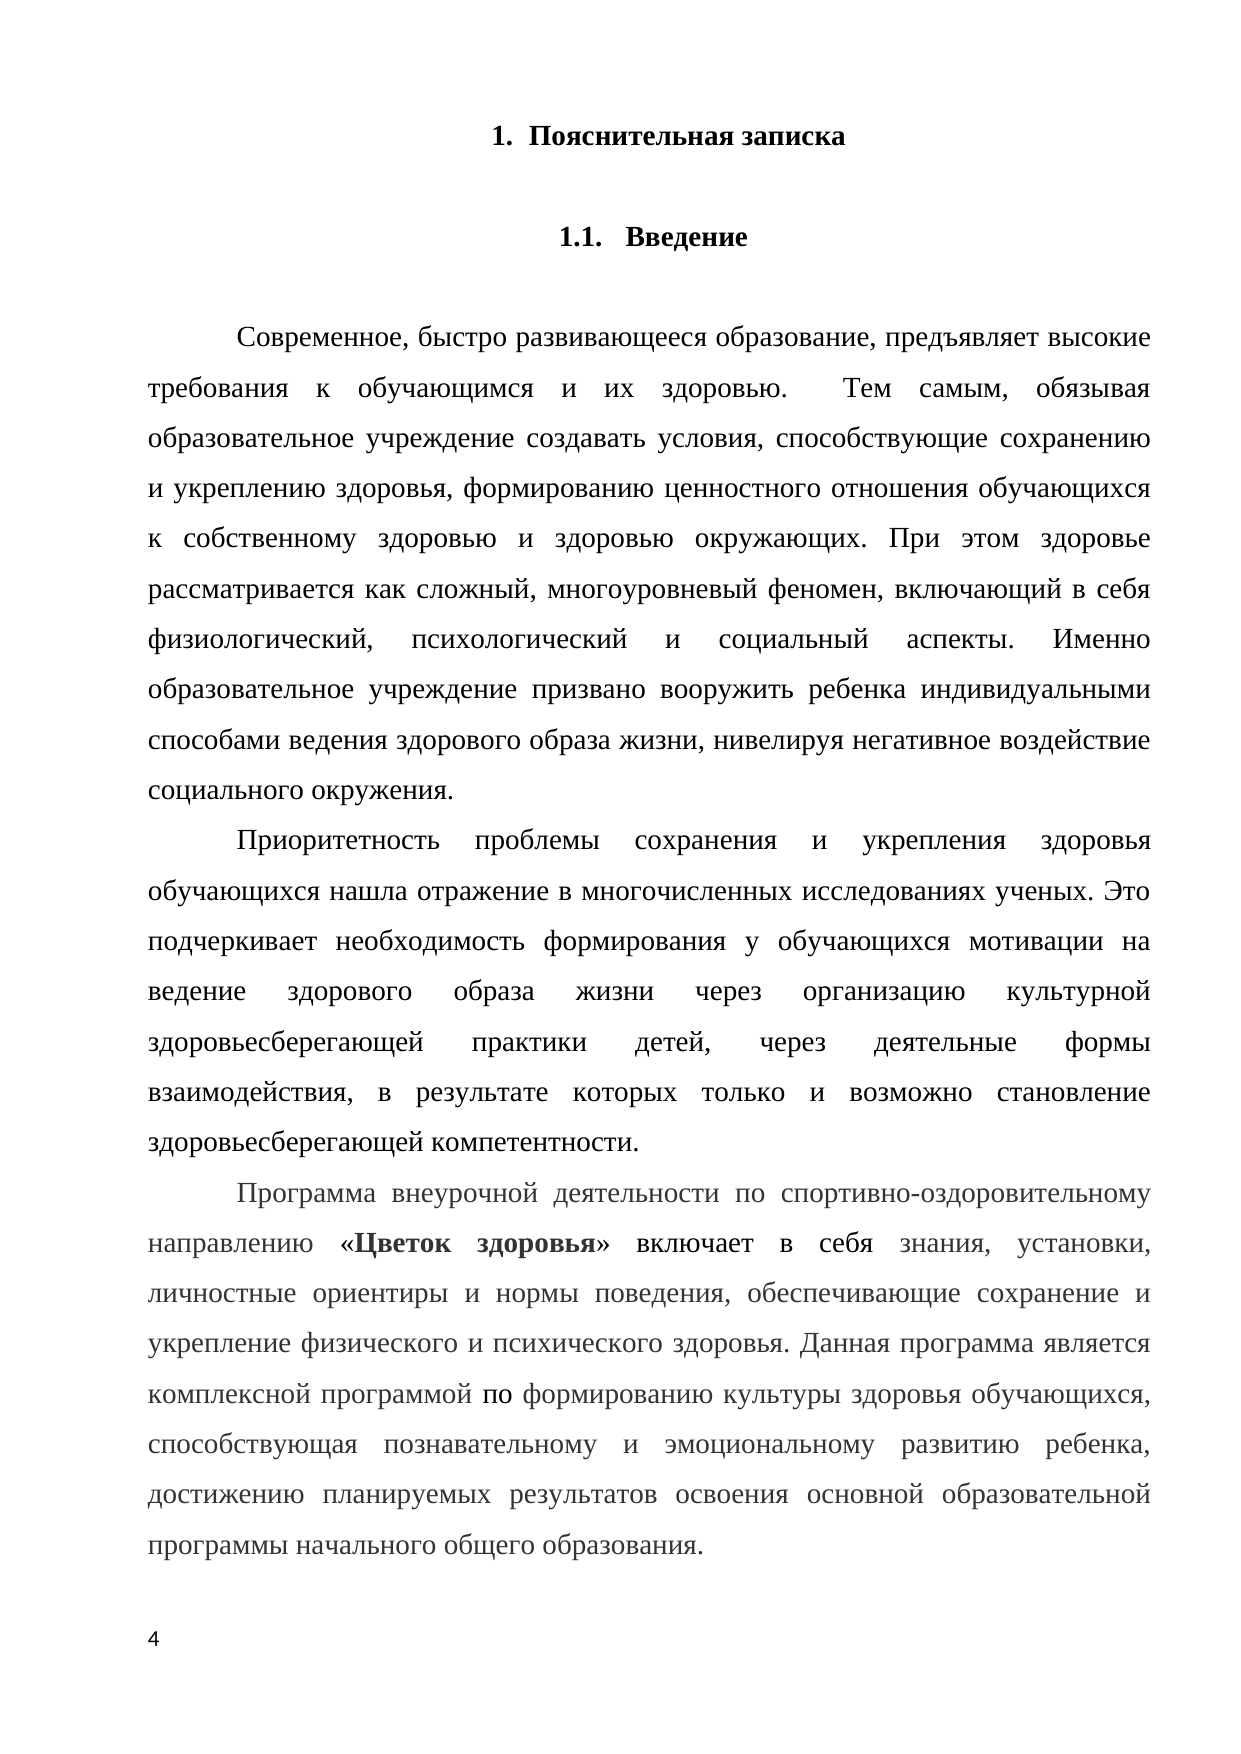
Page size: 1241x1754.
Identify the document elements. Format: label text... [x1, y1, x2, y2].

text Программа внеурочной деятельности по спортивно-оздоровительному направлению «Цветок здоровья» включает в себя знания, установки, личностные ориентиры и нормы поведения, обеспечивающие сохранение и укрепление физического и психического здоровья. Данная программа является комплексной программой по формированию культуры здоровья обучающихся, способствующая познавательному и эмоциональному развитию ребенка, достижению планируемых результатов освоения основной образовательной программы начального общего образования. [148, 1175, 1152, 1560]
text Современное, быстро развивающееся образование, предъявляет высокие требования к обучающимся и их здоровью. Тем самым, обязывая образовательное учреждение создавать условия, способствующие сохранению и укреплению здоровья, формированию ценностного отношения обучающихся к собственному здоровью и здоровью окружающих. При этом здоровье рассматривается как сложный, многоуровневый феномен, включающий в себя физиологический, психологический и социальный аспекты. Именно образовательное учреждение призвано вооружить ребенка индивидуальными способами ведения здорового образа жизни, нивелируя негативное воздействие социального окружения. [148, 319, 1152, 806]
list Пояснительная записка [185, 118, 1152, 152]
text Приоритетность проблемы сохранения и укрепления здоровья обучающихся нашла отражение в многочисленных исследованиях ученых. Это подчеркивает необходимость формирования у обучающихся мотивации на ведение здорового образа жизни через организацию культурной здоровьесберегающей практики детей, через деятельные формы взаимодействия, в результате которых только и возможно становление здоровьесберегающей компетентности. [148, 822, 1152, 1158]
list Введение [154, 219, 1152, 252]
